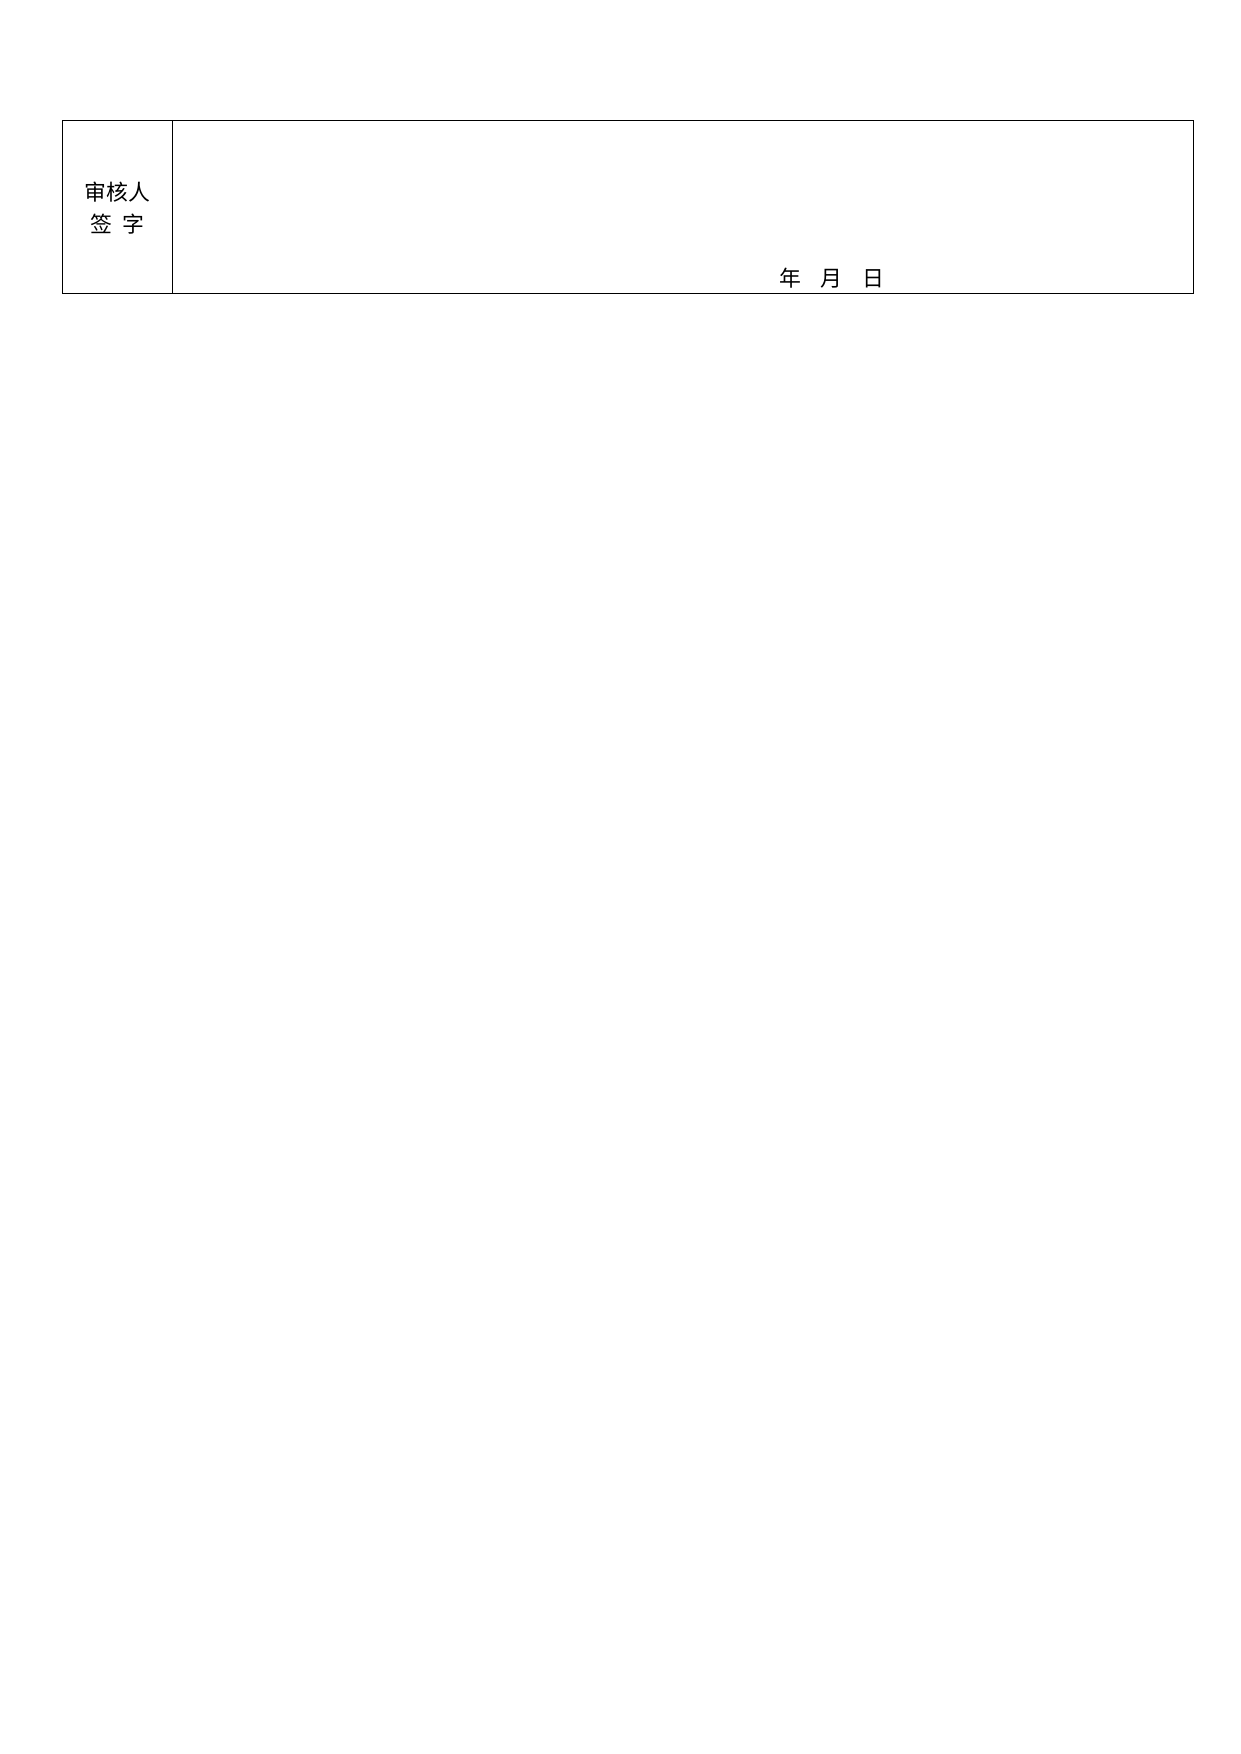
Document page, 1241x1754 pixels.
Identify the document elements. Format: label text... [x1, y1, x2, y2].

table_cell 审核人 签 字 [63, 121, 172, 293]
table_cell 年 月 日 [173, 121, 1193, 293]
